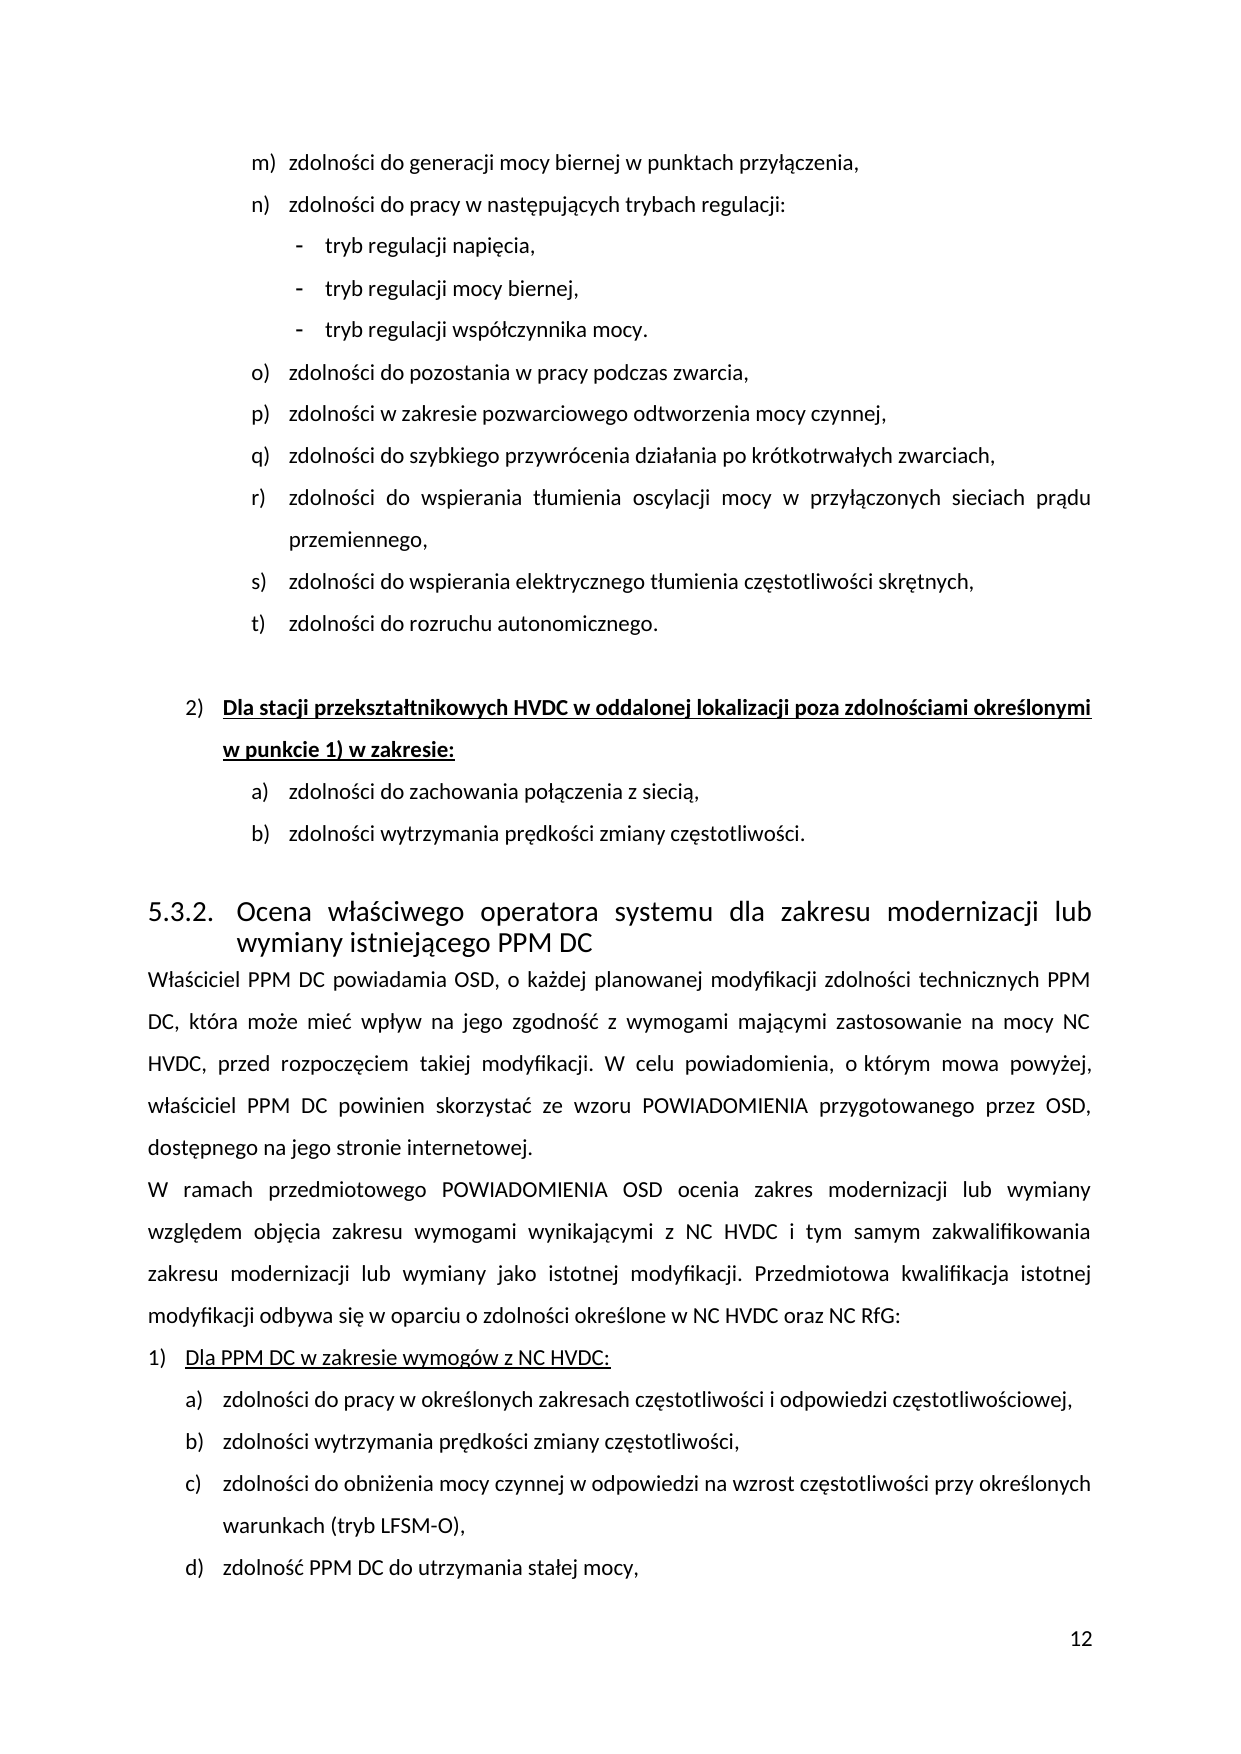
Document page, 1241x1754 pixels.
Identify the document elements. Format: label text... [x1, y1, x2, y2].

list zdolności do wspierania tłumienia oscylacji mocy w przyłączonych sieciach prądu przemiennego, [251, 483, 1092, 553]
list Dla stacji przekształtnikowych HVDC w oddalonej lokalizacji poza zdolnościami określonymi w punkcie 1) w zakresie: [185, 693, 1092, 763]
list tryb regulacji mocy biernej, [295, 274, 1092, 302]
list zdolności do pracy w następujących trybach regulacji: [251, 190, 1092, 218]
subtitle Ocena właściwego operatora systemu dla zakresu modernizacji lub wymiany istniejącego PPM DC [148, 896, 1092, 959]
list zdolności do pozostania w pracy podczas zwarcia, [251, 358, 1092, 386]
list zdolności do wspierania elektrycznego tłumienia częstotliwości skrętnych, [251, 567, 1092, 596]
text W ramach przedmiotowego POWIADOMIENIA OSD ocenia zakres modernizacji lub wymiany względem objęcia zakresu wymogami wynikającymi z NC HVDC i tym samym zakwalifikowania zakresu modernizacji lub wymiany jako istotnej modyfikacji. Przedmiotowa kwalifikacja istotnej modyfikacji odbywa się w oparciu o zdolności określone w NC HVDC oraz NC RfG: [148, 1175, 1092, 1329]
list zdolności do szybkiego przywrócenia działania po krótkotrwałych zwarciach, [251, 442, 1092, 469]
list tryb regulacji napięcia, [295, 232, 1092, 260]
list zdolności do zachowania połączenia z siecią, [251, 777, 1092, 805]
list zdolności do generacji mocy biernej w punktach przyłączenia, [251, 148, 1092, 176]
list zdolności do pracy w określonych zakresach częstotliwości i odpowiedzi częstotliwościowej, [185, 1385, 1092, 1413]
list zdolności w zakresie pozwarciowego odtworzenia mocy czynnej, [251, 399, 1092, 428]
list zdolność PPM DC do utrzymania stałej mocy, [185, 1553, 1092, 1581]
list zdolności do obniżenia mocy czynnej w odpowiedzi na wzrost częstotliwości przy określonych warunkach (tryb LFSM-O), [185, 1469, 1092, 1539]
list zdolności do rozruchu autonomicznego. [251, 609, 1092, 637]
text Właściciel PPM DC powiadamia OSD, o każdej planowanej modyfikacji zdolności technicznych PPM DC, która może mieć wpływ na jego zgodność z wymogami mającymi zastosowanie na mocy NC HVDC, przed rozpoczęciem takiej modyfikacji. W celu powiadomienia, o którym mowa powyżej, właściciel PPM DC powinien skorzystać ze wzoru POWIADOMIENIA przygotowanego przez OSD, dostępnego na jego stronie internetowej. [148, 965, 1092, 1161]
list Dla PPM DC w zakresie wymogów z NC HVDC: [148, 1343, 1092, 1371]
list zdolności wytrzymania prędkości zmiany częstotliwości. [251, 819, 1092, 847]
list zdolności wytrzymania prędkości zmiany częstotliwości, [185, 1427, 1092, 1455]
list tryb regulacji współczynnika mocy. [295, 316, 1092, 344]
